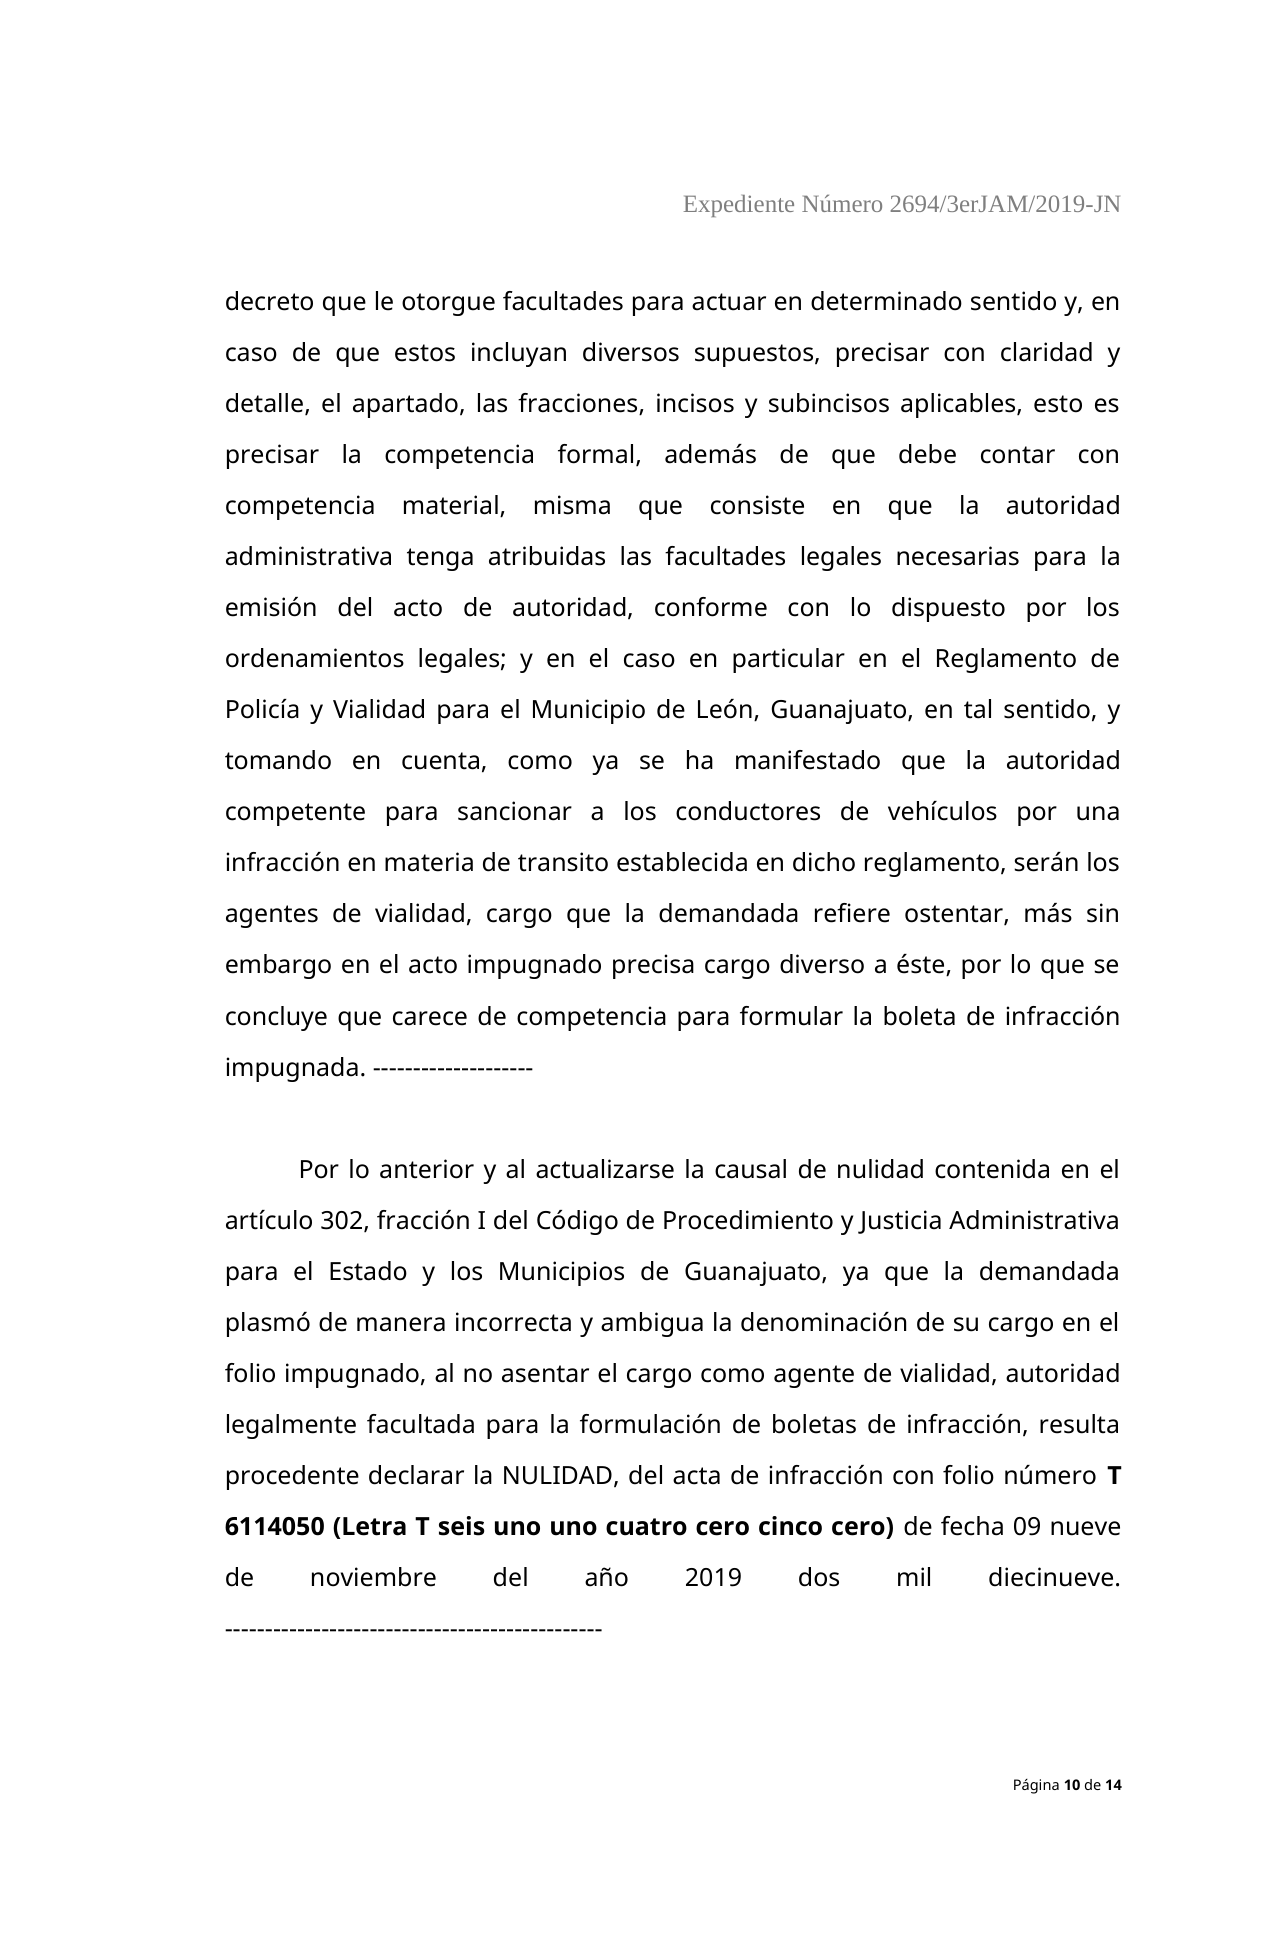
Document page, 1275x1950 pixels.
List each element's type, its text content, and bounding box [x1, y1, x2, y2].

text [224, 283, 1121, 1083]
text Por lo anterior y al actualizarse la causal de nulidad contenida en el artículo 302, fracción I del Código de Procedimiento y Justicia Administrativa para el Estado y los Municipios de Guanajuato, ya que la demandada plasmó de manera incorrecta y ambigua la denominación de su cargo en el folio impugnado, al no asentar el cargo como agente de vialidad, autoridad legalmente facultada para la formulación de boletas de infracción, resulta procedente declarar la NULIDAD, del acta de infracción con folio número T 6114050 (Letra T seis uno uno cuatro cero cinco cero) de fecha 09 nueve de noviembre del año 2019 dos mil diecinueve. ----------------------------------------------- [224, 1151, 1121, 1645]
